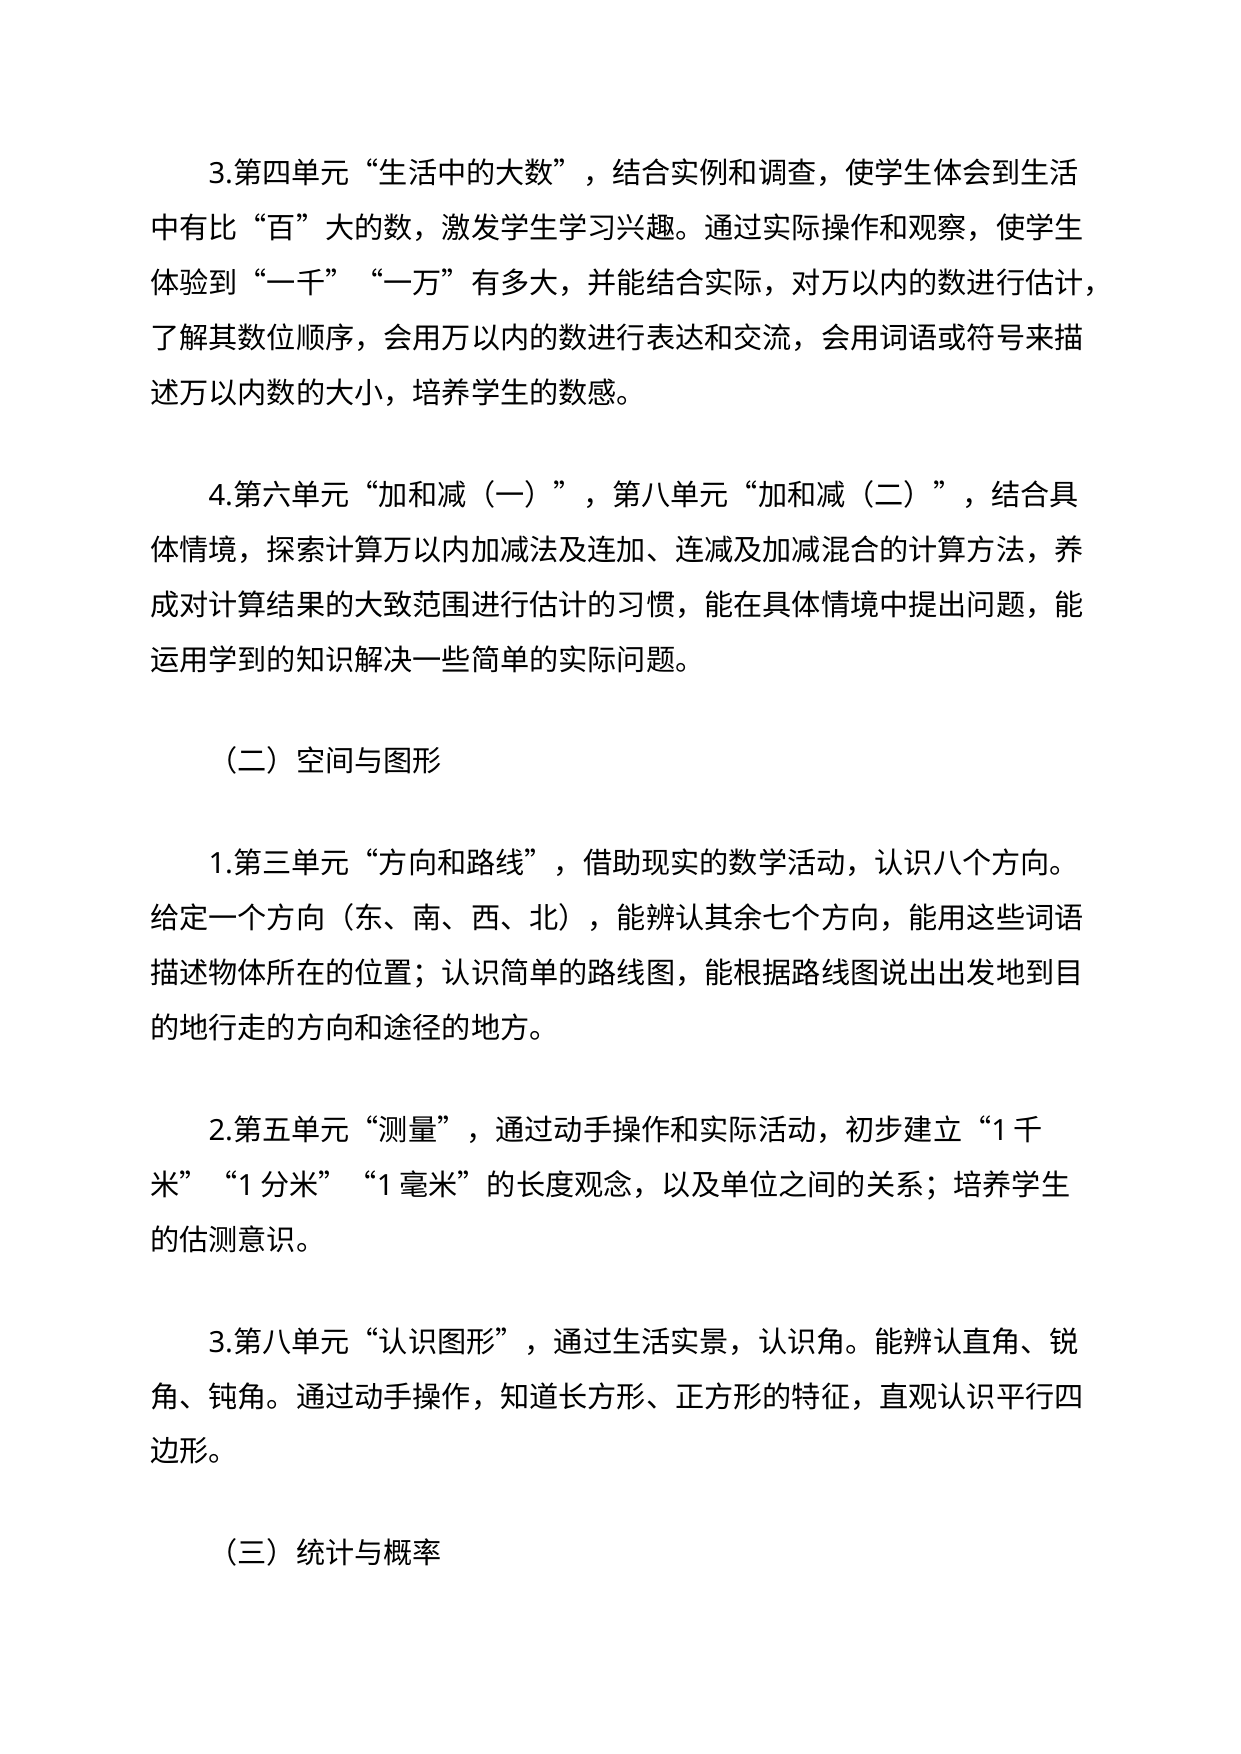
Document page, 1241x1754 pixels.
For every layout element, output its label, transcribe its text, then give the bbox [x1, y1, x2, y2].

text 1.第三单元“方向和路线”，借助现实的数学活动，认识八个方向。给定一个方向（东、南、西、北），能辨认其余七个方向，能用这些词语描述物体所在的位置；认识简单的路线图，能根据路线图说出出发地到目的地行走的方向和途径的地方。 [150, 840, 1090, 1047]
text （二）空间与图形 [150, 738, 1090, 780]
text （三）统计与概率 [150, 1530, 1090, 1572]
text 2.第五单元“测量”，通过动手操作和实际活动，初步建立“1千米”“1分米”“1毫米”的长度观念，以及单位之间的关系；培养学生的估测意识。 [150, 1106, 1090, 1259]
text 4.第六单元“加和减（一）”，第八单元“加和减（二）”，结合具体情境，探索计算万以内加减法及连加、连减及加减混合的计算方法，养成对计算结果的大致范围进行估计的习惯，能在具体情境中提出问题，能运用学到的知识解决一些简单的实际问题。 [150, 471, 1090, 678]
text 3.第八单元“认识图形”，通过生活实景，认识角。能辨认直角、锐角、钝角。通过动手操作，知道长方形、正方形的特征，直观认识平行四边形。 [150, 1318, 1090, 1470]
text 3.第四单元“生活中的大数”，结合实例和调查，使学生体会到生活中有比“百”大的数，激发学生学习兴趣。通过实际操作和观察，使学生体验到“一千”“一万”有多大，并能结合实际，对万以内的数进行估计，了解其数位顺序，会用万以内的数进行表达和交流，会用词语或符号来描述万以内数的大小，培养学生的数感。 [150, 150, 1090, 412]
